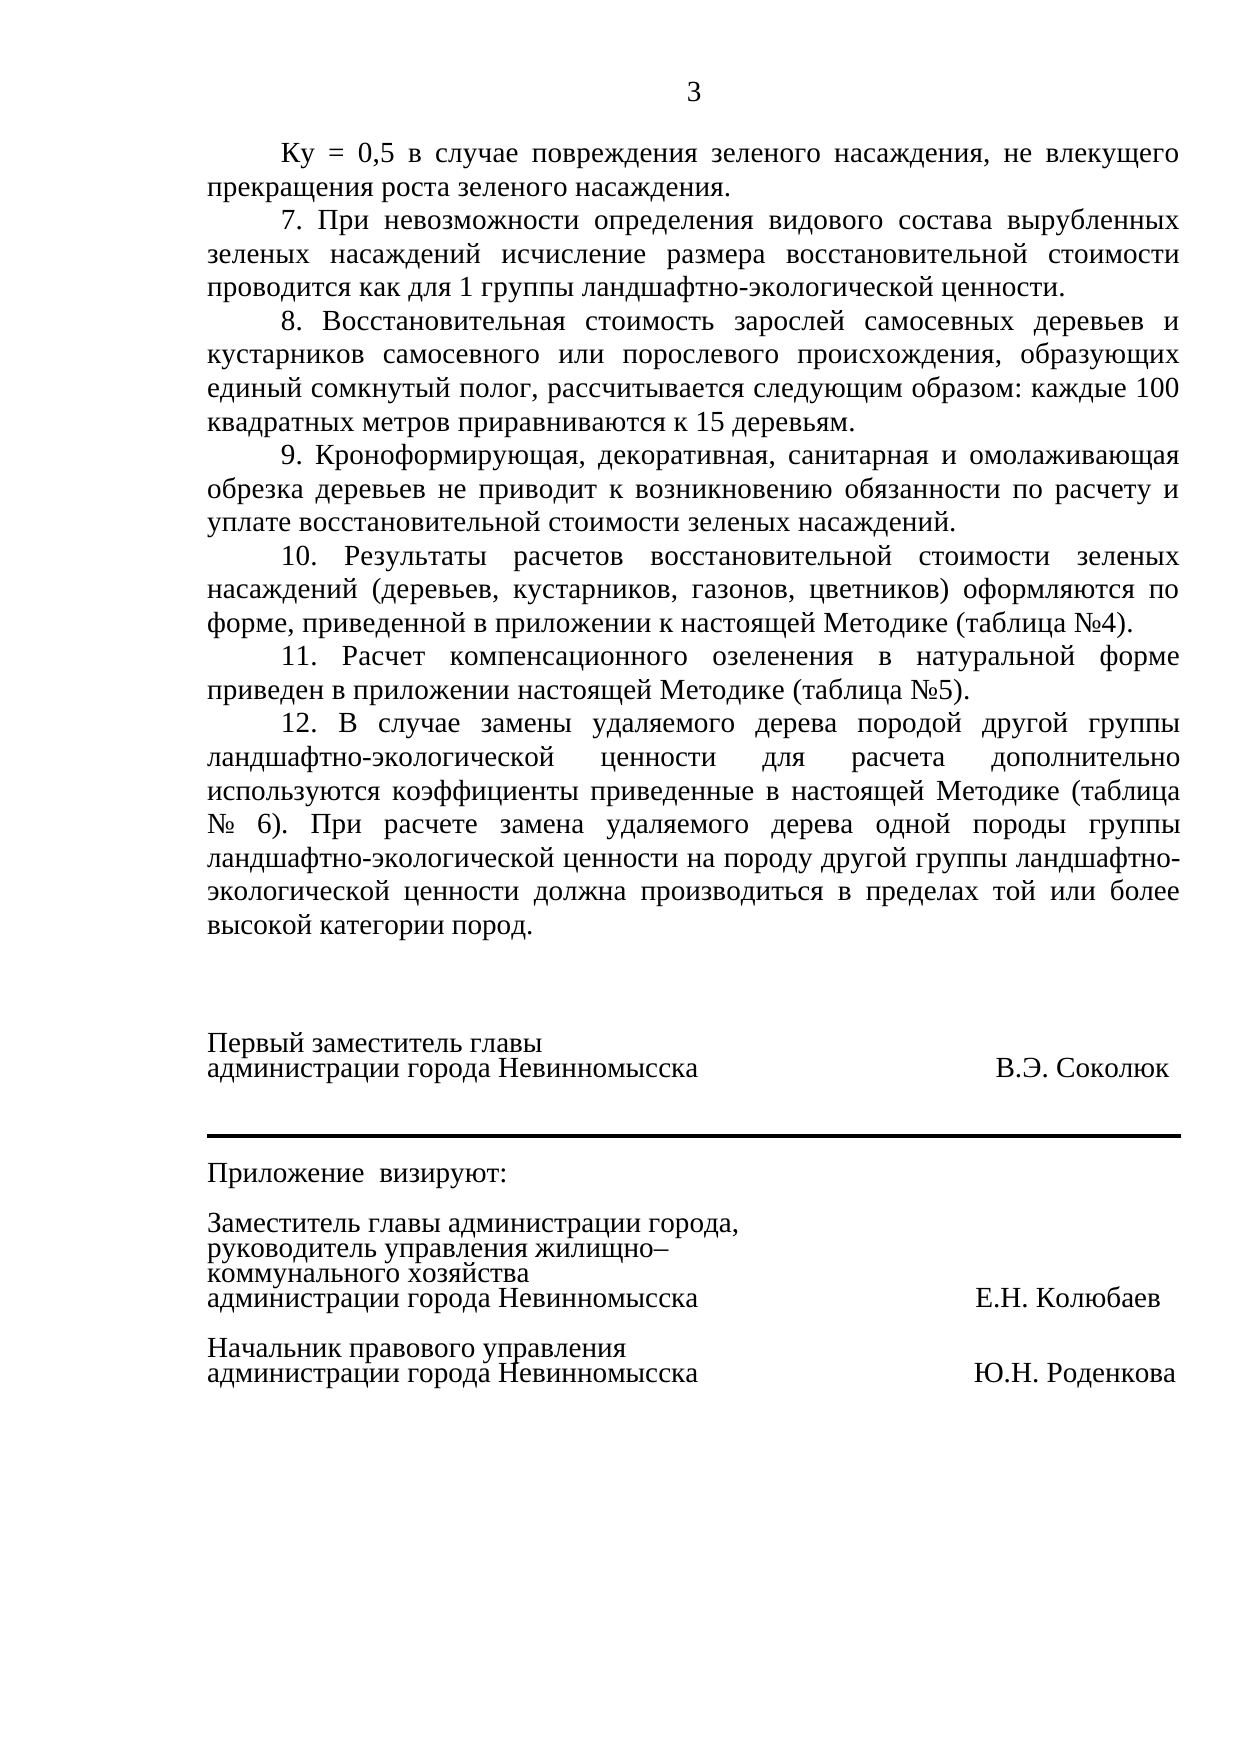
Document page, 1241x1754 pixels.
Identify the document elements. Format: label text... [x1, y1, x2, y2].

text 10. Результаты расчетов восстановительной стоимости зеленых насаждений (деревьев, кустарников, газонов, цветников) оформляются по форме, приведенной в приложении к настоящей Методике (таблица №4). [207, 538, 1181, 638]
text 7. При невозможности определения видового состава вырубленных зеленых насаждений исчисление размера восстановительной стоимости проводится как для 1 группы ландшафтно-экологической ценности. [207, 202, 1181, 303]
text 9. Кроноформирующая, декоративная, санитарная и омолаживающая обрезка деревьев не приводит к возникновению обязанности по расчету и уплате восстановительной стоимости зеленых насаждений. [207, 437, 1181, 538]
text администрации города Невинномысска В.Э. Соколюк [207, 1057, 1181, 1082]
text коммунального хозяйства [207, 1263, 1181, 1288]
text Заместитель главы администрации города, [207, 1213, 1187, 1238]
text руководитель управления жилищно– [207, 1238, 1181, 1263]
text 12. В случае замены удаляемого дерева породой другой группы ландшафтно-экологической ценности для расчета дополнительно используются коэффициенты приведенные в настоящей Методике (таблица № 6). При расчете замена удаляемого дерева одной породы группы ландшафтно-экологической ценности на породу другой группы ландшафтно-экологической ценности должна производиться в пределах той или более высокой категории пород. [207, 706, 1181, 940]
text Ку = 0,5 в случае повреждения зеленого насаждения, не влекущего прекращения роста зеленого насаждения. [207, 135, 1181, 202]
text Первый заместитель главы [207, 1032, 1181, 1057]
text администрации города Невинномысска Е.Н. Колюбаев [207, 1288, 1187, 1313]
text Приложение визируют: [207, 1163, 1181, 1188]
text 8. Восстановительная стоимость зарослей самосевных деревьев и кустарников самосевного или порослевого происхождения, образующих единый сомкнутый полог, рассчитывается следующим образом: каждые 100 квадратных метров приравниваются к 15 деревьям. [207, 303, 1181, 437]
text Начальник правового управления [207, 1338, 1187, 1363]
text 11. Расчет компенсационного озеленения в натуральной форме приведен в приложении настоящей Методике (таблица №5). [207, 638, 1181, 706]
text администрации города Невинномысска Ю.Н. Роденкова [207, 1363, 1181, 1388]
